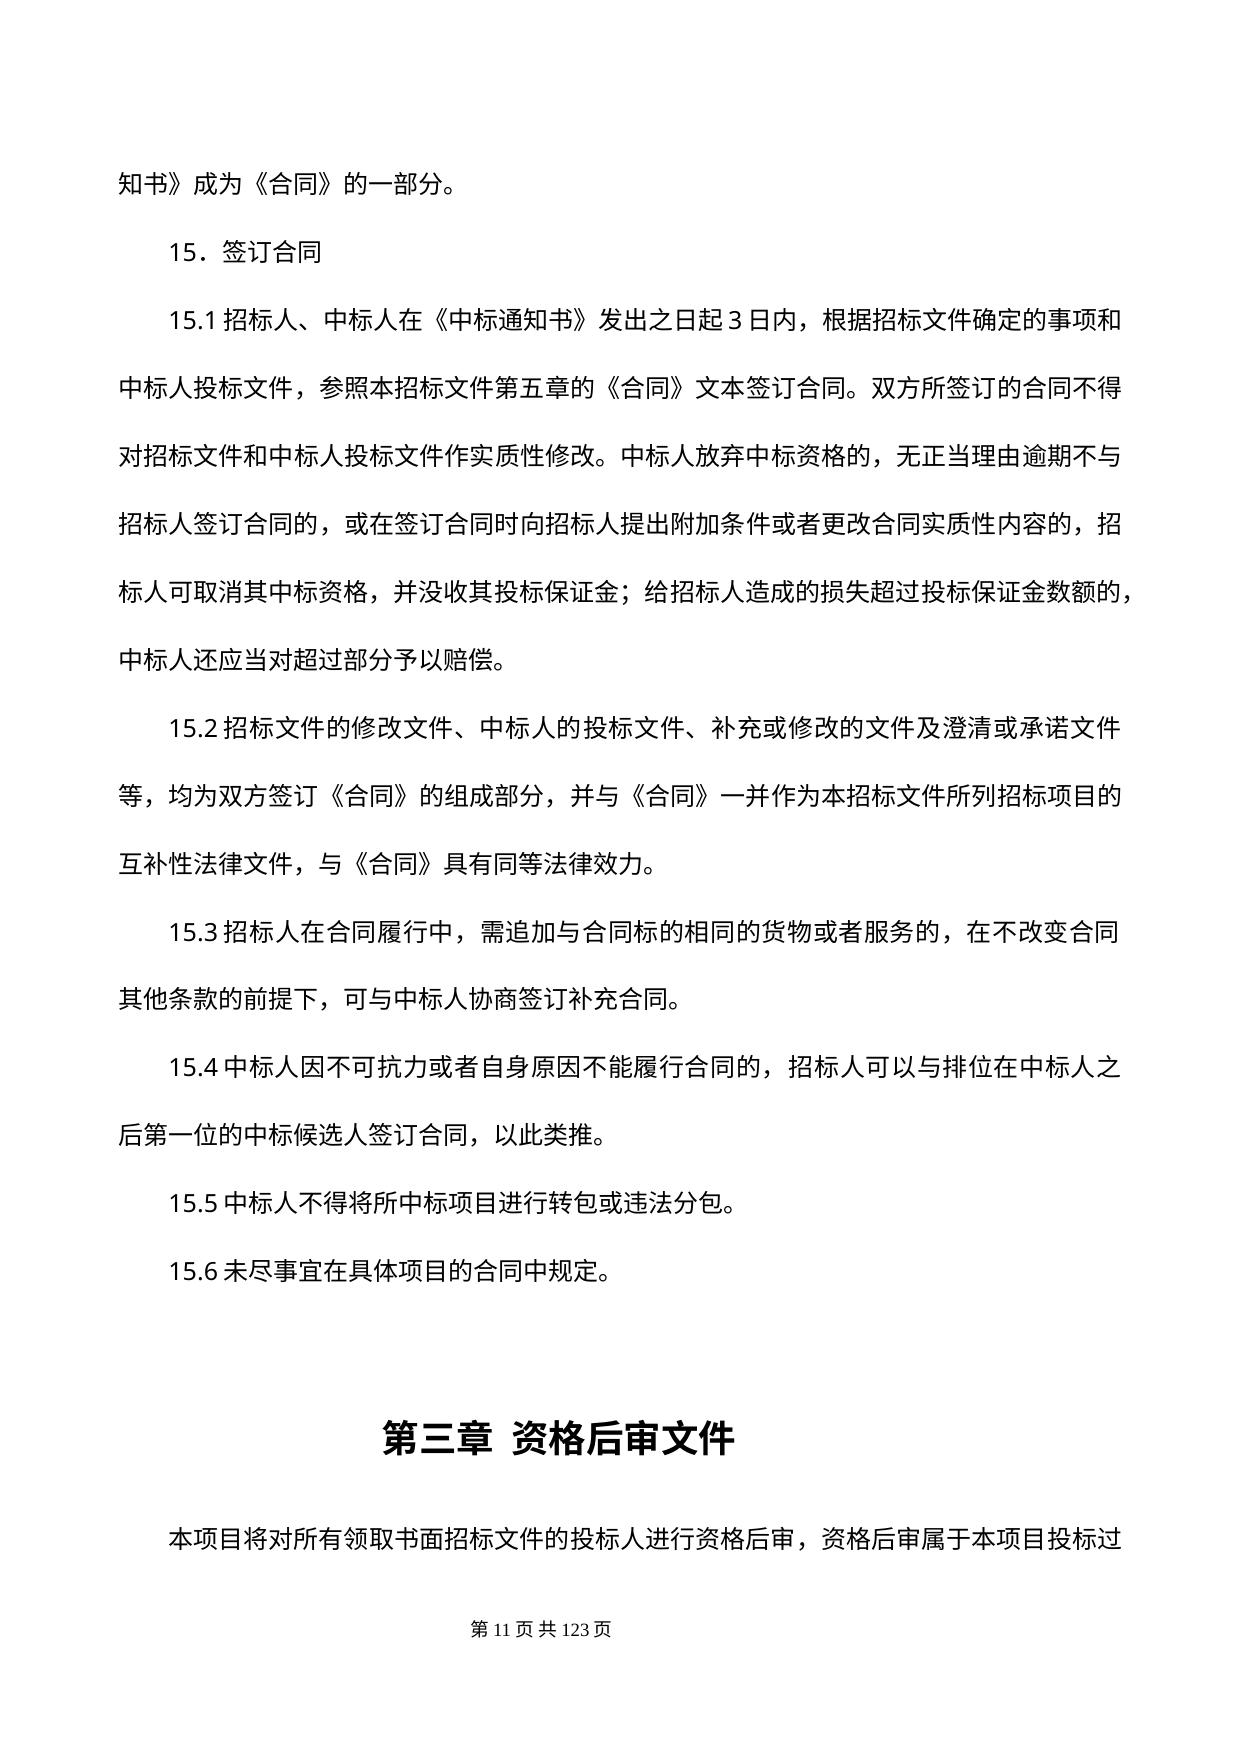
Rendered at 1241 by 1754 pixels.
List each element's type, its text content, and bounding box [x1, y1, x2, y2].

text 第三章 资格后审文件 [118, 1402, 1122, 1470]
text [118, 149, 1122, 217]
text 15.1招标人、中标人在《中标通知书》发出之日起3日内，根据招标文件确定的事项和中标人投标文件，参照本招标文件第五章的《合同》文本签订合同。双方所签订的合同不得对招标文件和中标人投标文件作实质性修改。中标人放弃中标资格的，无正当理由逾期不与招标人签订合同的，或在签订合同时向招标人提出附加条件或者更改合同实质性内容的，招标人可取消其中标资格，并没收其投标保证金；给招标人造成的损失超过投标保证金数额的，中标人还应当对超过部分予以赔偿。 [118, 285, 1122, 692]
text 15.4中标人因不可抗力或者自身原因不能履行合同的，招标人可以与排位在中标人之后第一位的中标候选人签订合同，以此类推。 [118, 1032, 1122, 1168]
text 15．签订合同 [118, 217, 1122, 285]
text 15.5中标人不得将所中标项目进行转包或违法分包。 [118, 1168, 1122, 1236]
text 15.3招标人在合同履行中，需追加与合同标的相同的货物或者服务的，在不改变合同其他条款的前提下，可与中标人协商签订补充合同。 [118, 896, 1122, 1032]
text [118, 1504, 1122, 1572]
text 15.6未尽事宜在具体项目的合同中规定。 [118, 1236, 1122, 1304]
text 15.2招标文件的修改文件、中标人的投标文件、补充或修改的文件及澄清或承诺文件等，均为双方签订《合同》的组成部分，并与《合同》一并作为本招标文件所列招标项目的互补性法律文件，与《合同》具有同等法律效力。 [118, 692, 1122, 896]
